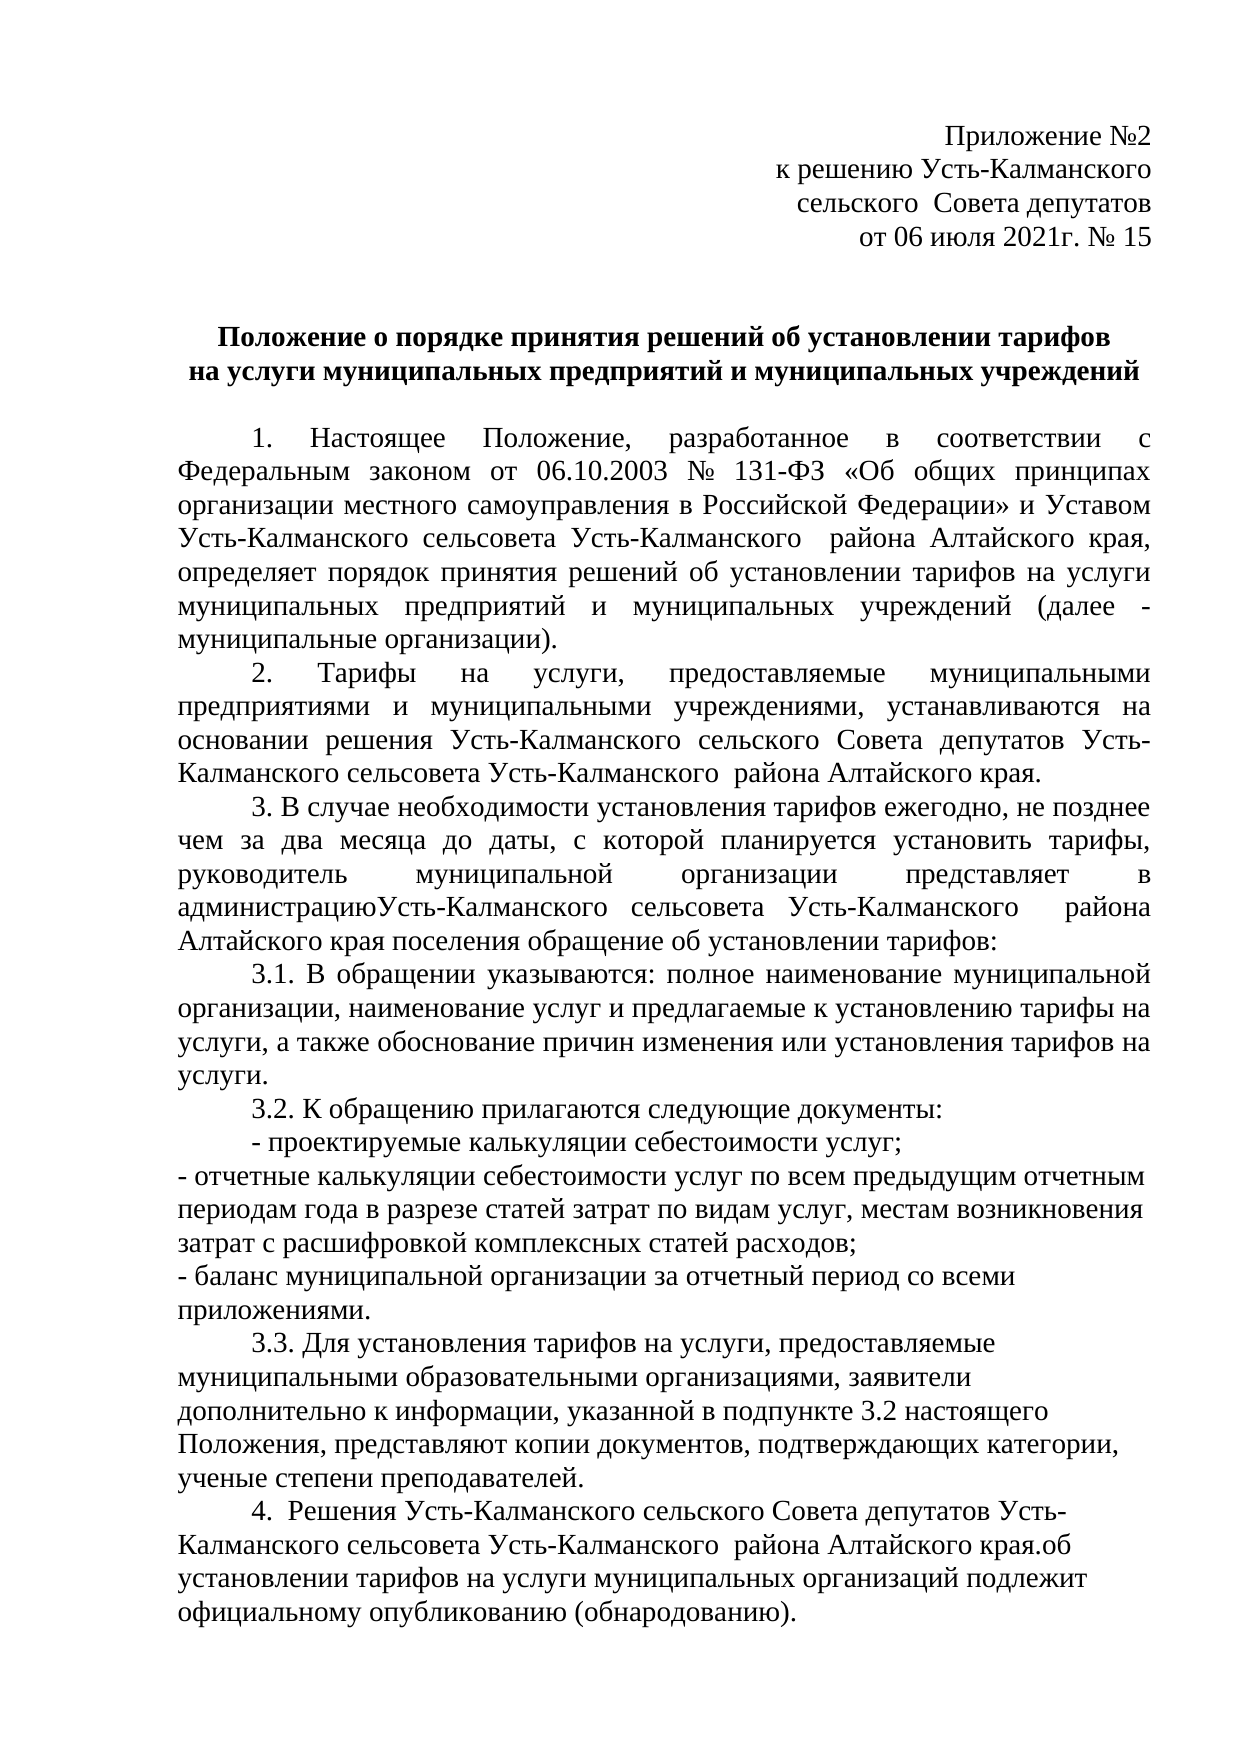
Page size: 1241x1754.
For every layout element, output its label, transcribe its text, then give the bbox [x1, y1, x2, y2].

text к решению Усть-Калманского [177, 152, 1152, 185]
text 4. Решения Усть-Калманского сельского Совета депутатов Усть-Калманского сельсовета Усть-Калманского района Алтайского края.об установлении тарифов на услуги муниципальных организаций подлежит официальному опубликованию (обнародованию). [177, 1493, 1152, 1627]
text сельского Совета депутатов [177, 185, 1152, 219]
text - проектируемые калькуляции себестоимости услуг; [177, 1124, 1152, 1158]
text 3.3. Для установления тарифов на услуги, предоставляемые муниципальными образовательными организациями, заявители дополнительно к информации, указанной в подпункте 3.2 настоящего Положения, представляют копии документов, подтверждающих категории, ученые степени преподавателей. [177, 1326, 1152, 1493]
text - отчетные калькуляции себестоимости услуг по всем предыдущим отчетным периодам года в разрезе статей затрат по видам услуг, местам возникновения затрат с расшифровкой комплексных статей расходов; [177, 1158, 1152, 1258]
text на услуги муниципальных предприятий и муниципальных учреждений [177, 353, 1152, 386]
text Положение о порядке принятия решений об установлении тарифов [177, 319, 1152, 353]
text 2. Тарифы на услуги, предоставляемые муниципальными предприятиями и муниципальными учреждениями, устанавливаются на основании решения Усть-Калманского сельского Совета депутатов Усть-Калманского сельсовета Усть-Калманского района Алтайского края. [177, 655, 1152, 789]
text 3. В случае необходимости установления тарифов ежегодно, не позднее чем за два месяца до даты, с которой планируется установить тарифы, руководитель муниципальной организации представляет в администрациюУсть-Калманского сельсовета Усть-Калманского района Алтайского края поселения обращение об установлении тарифов: [177, 789, 1152, 957]
text от 06 июля 2021г. № 15 [177, 219, 1152, 252]
text 3.1. В обращении указываются: полное наименование муниципальной организации, наименование услуг и предлагаемые к установлению тарифы на услуги, а также обоснование причин изменения или установления тарифов на услуги. [177, 957, 1152, 1091]
text 3.2. К обращению прилагаются следующие документы: [177, 1091, 1152, 1124]
text Приложение №2 [177, 118, 1152, 152]
text 1. Настоящее Положение, разработанное в соответствии с Федеральным законом от 06.10.2003 № 131-ФЗ «Об общих принципах организации местного самоуправления в Российской Федерации» и Уставом Усть-Калманского сельсовета Усть-Калманского района Алтайского края, определяет порядок принятия решений об установлении тарифов на услуги муниципальных предприятий и муниципальных учреждений (далее - муниципальные организации). [177, 420, 1152, 655]
text - баланс муниципальной организации за отчетный период со всеми приложениями. [177, 1258, 1152, 1326]
